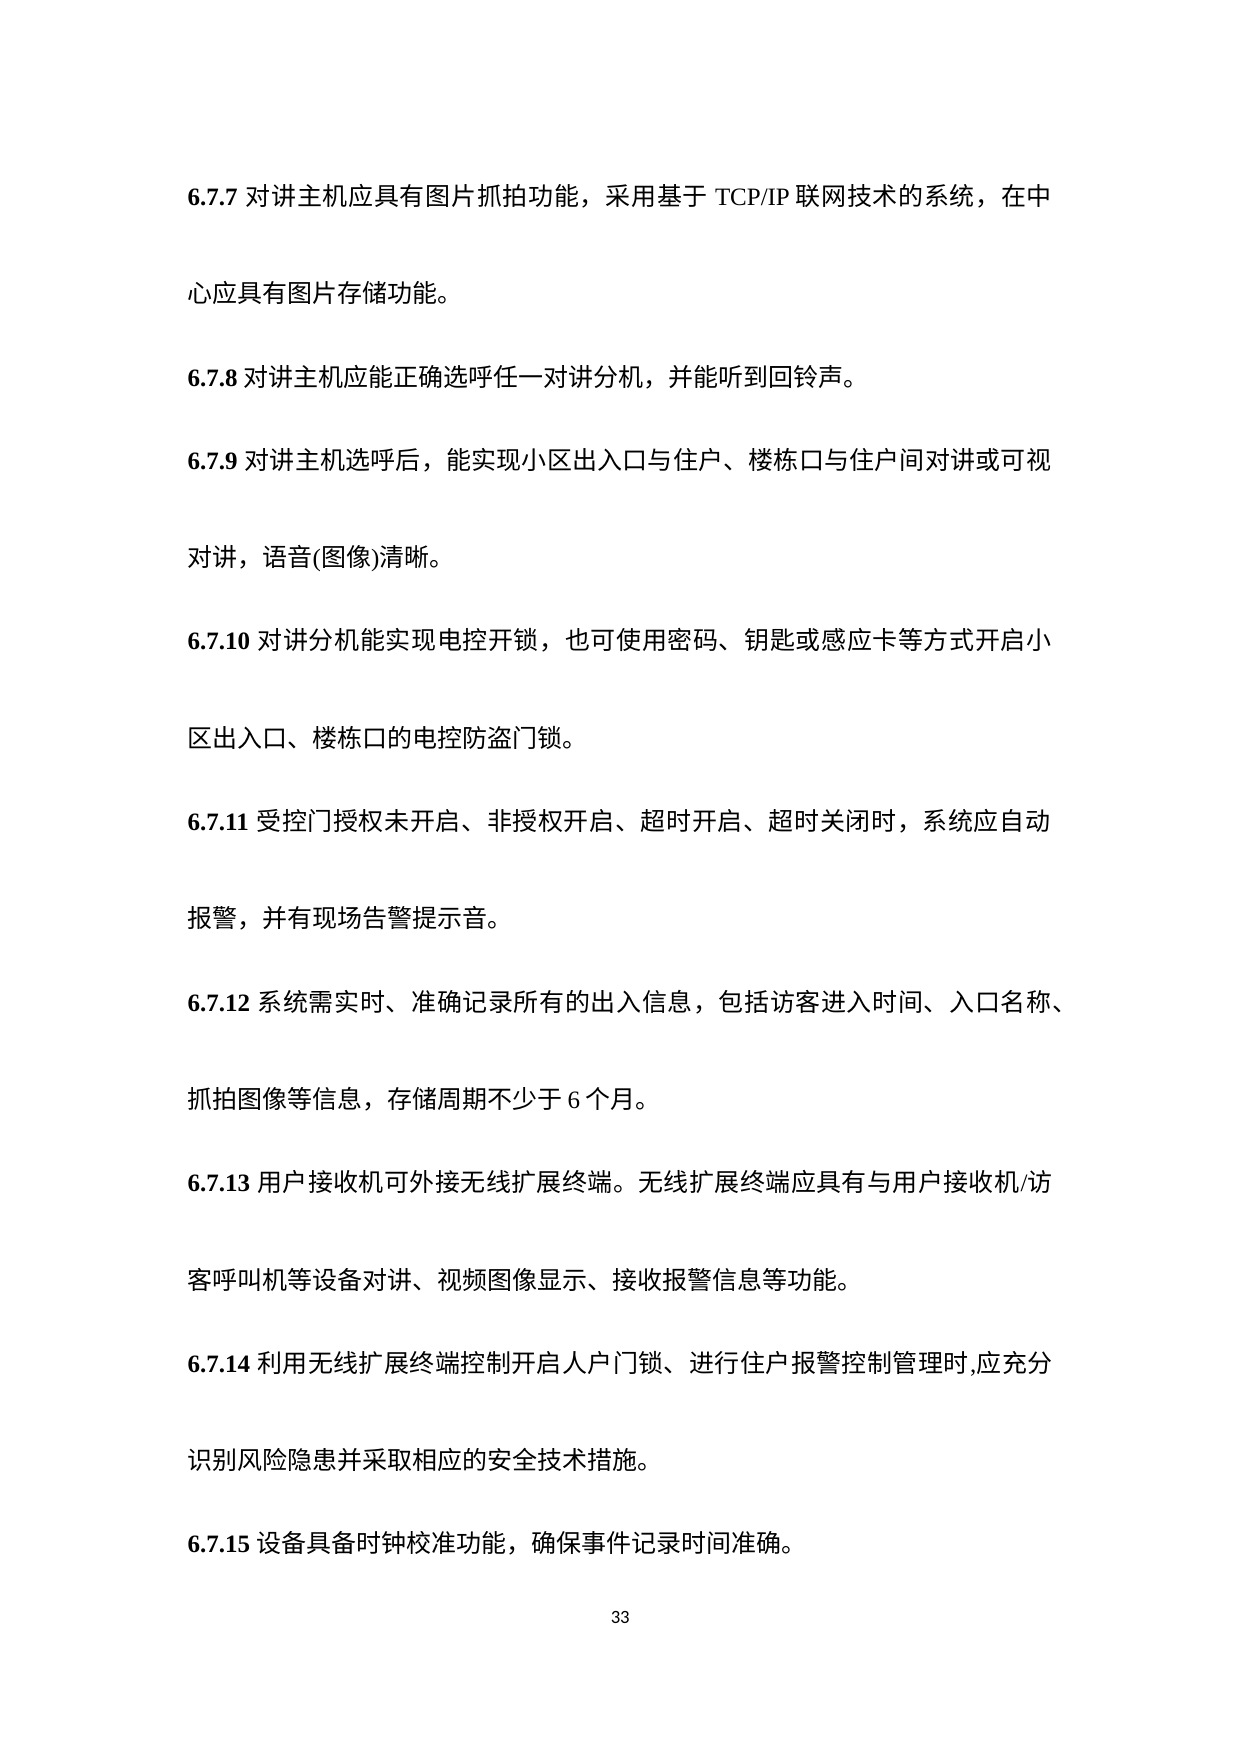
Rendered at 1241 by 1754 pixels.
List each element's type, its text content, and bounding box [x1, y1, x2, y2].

text 6.7.8 对讲主机应能正确选呼任一对讲分机，并能听到回铃声。 [187, 343, 1053, 408]
text 6.7.15 设备具备时钟校准功能，确保事件记录时间准确。 [187, 1509, 1053, 1574]
text 6.7.9 对讲主机选呼后，能实现小区出入口与住户、楼栋口与住户间对讲或可视对讲，语音(图像)清晰。 [187, 426, 1053, 588]
text 6.7.12 系统需实时、准确记录所有的出入信息，包括访客进入时间、入口名称、抓拍图像等信息，存储周期不少于6个月。 [187, 968, 1053, 1130]
text 6.7.10 对讲分机能实现电控开锁，也可使用密码、钥匙或感应卡等方式开启小区出入口、楼栋口的电控防盗门锁。 [187, 606, 1053, 769]
text 6.7.13 用户接收机可外接无线扩展终端。无线扩展终端应具有与用户接收机/访客呼叫机等设备对讲、视频图像显示、接收报警信息等功能。 [187, 1148, 1053, 1311]
text 6.7.7 对讲主机应具有图片抓拍功能，采用基于TCP/IP联网技术的系统，在中心应具有图片存储功能。 [187, 162, 1053, 324]
text 6.7.14 利用无线扩展终端控制开启人户门锁、进行住户报警控制管理时,应充分识别风险隐患并采取相应的安全技术措施。 [187, 1329, 1053, 1491]
text 6.7.11 受控门授权未开启、非授权开启、超时开启、超时关闭时，系统应自动报警，并有现场告警提示音。 [187, 787, 1053, 949]
